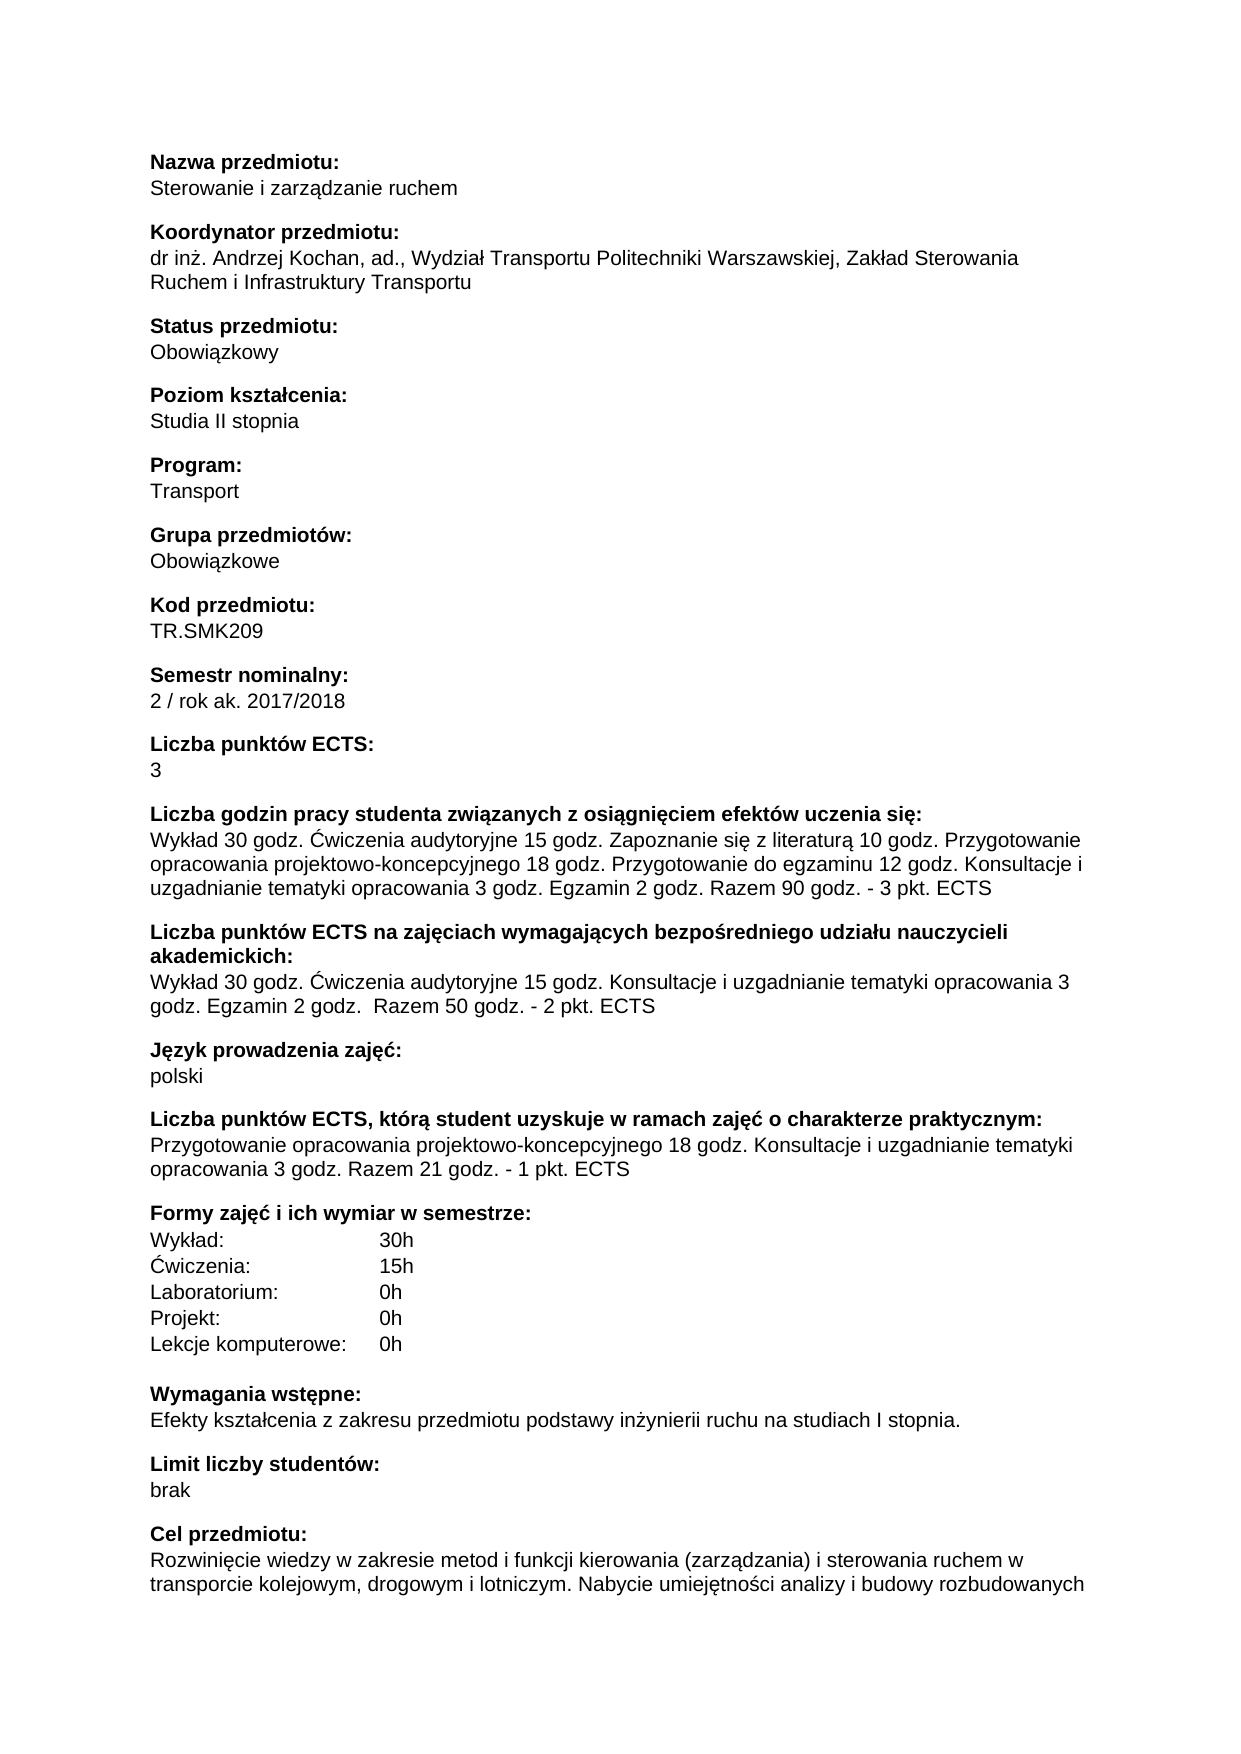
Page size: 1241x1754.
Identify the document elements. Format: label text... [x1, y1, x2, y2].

text Obowiązkowe [150, 549, 1090, 573]
text 3 [150, 758, 1090, 782]
text Wymagania wstępne: [150, 1382, 1090, 1406]
text Liczba punktów ECTS: [150, 732, 1090, 756]
table_header 30h [369, 1228, 597, 1252]
table_cell Lekcje komputerowe: [140, 1332, 367, 1356]
text Przygotowanie opracowania projektowo-koncepcyjnego 18 godz. Konsultacje i uzgadnianie tematyki opracowania 3 godz. Razem 21 godz. - 1 pkt. ECTS [150, 1133, 1090, 1181]
text Grupa przedmiotów: [150, 523, 1090, 547]
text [150, 1547, 1090, 1595]
text Semestr nominalny: [150, 662, 1090, 686]
table_cell 15h [369, 1252, 597, 1278]
text Nazwa przedmiotu: [150, 150, 1090, 174]
text Efekty kształcenia z zakresu przedmiotu podstawy inżynierii ruchu na studiach I stopnia. [150, 1408, 1090, 1432]
text Kod przedmiotu: [150, 593, 1090, 617]
text Status przedmiotu: [150, 313, 1090, 337]
text Wykład 30 godz. Ćwiczenia audytoryjne 15 godz. Konsultacje i uzgadnianie tematyki opracowania 3 godz. Egzamin 2 godz. Razem 50 godz. - 2 pkt. ECTS [150, 970, 1090, 1018]
text 2 / rok ak. 2017/2018 [150, 688, 1090, 712]
text polski [150, 1063, 1090, 1087]
text Formy zajęć i ich wymiar w semestrze: [150, 1201, 1090, 1225]
text Język prowadzenia zajęć: [150, 1037, 1090, 1061]
text dr inż. Andrzej Kochan, ad., Wydział Transportu Politechniki Warszawskiej, Zakład Sterowania Ruchem i Infrastruktury Transportu [150, 246, 1090, 294]
text Liczba punktów ECTS, którą student uzyskuje w ramach zajęć o charakterze praktycznym: [150, 1107, 1090, 1131]
table_cell Ćwiczenia: [140, 1254, 367, 1278]
text Cel przedmiotu: [150, 1521, 1090, 1545]
text Program: [150, 453, 1090, 477]
text Limit liczby studentów: [150, 1452, 1090, 1476]
table_cell Laboratorium: [140, 1280, 367, 1304]
table_cell 0h [369, 1278, 597, 1304]
table_cell 0h [369, 1330, 597, 1356]
text Liczba punktów ECTS na zajęciach wymagających bezpośredniego udziału nauczycieli akademickich: [150, 920, 1090, 968]
text Sterowanie i zarządzanie ruchem [150, 176, 1090, 200]
text Wykład 30 godz. Ćwiczenia audytoryjne 15 godz. Zapoznanie się z literaturą 10 godz. Przygotowanie opracowania projektowo-koncepcyjnego 18 godz. Przygotowanie do egzaminu 12 godz. Konsultacje i uzgadnianie tematyki opracowania 3 godz. Egzamin 2 godz. Razem 90 godz. - 3 pkt. ECTS [150, 828, 1090, 900]
text Transport [150, 479, 1090, 503]
table_cell 0h [369, 1304, 597, 1330]
text brak [150, 1478, 1090, 1502]
text Liczba godzin pracy studenta związanych z osiągnięciem efektów uczenia się: [150, 802, 1090, 826]
text Obowiązkowy [150, 339, 1090, 363]
table_header Wykład: [140, 1228, 367, 1252]
text Koordynator przedmiotu: [150, 220, 1090, 244]
text TR.SMK209 [150, 619, 1090, 643]
text Studia II stopnia [150, 409, 1090, 433]
text Poziom kształcenia: [150, 383, 1090, 407]
table_cell Projekt: [140, 1306, 367, 1330]
